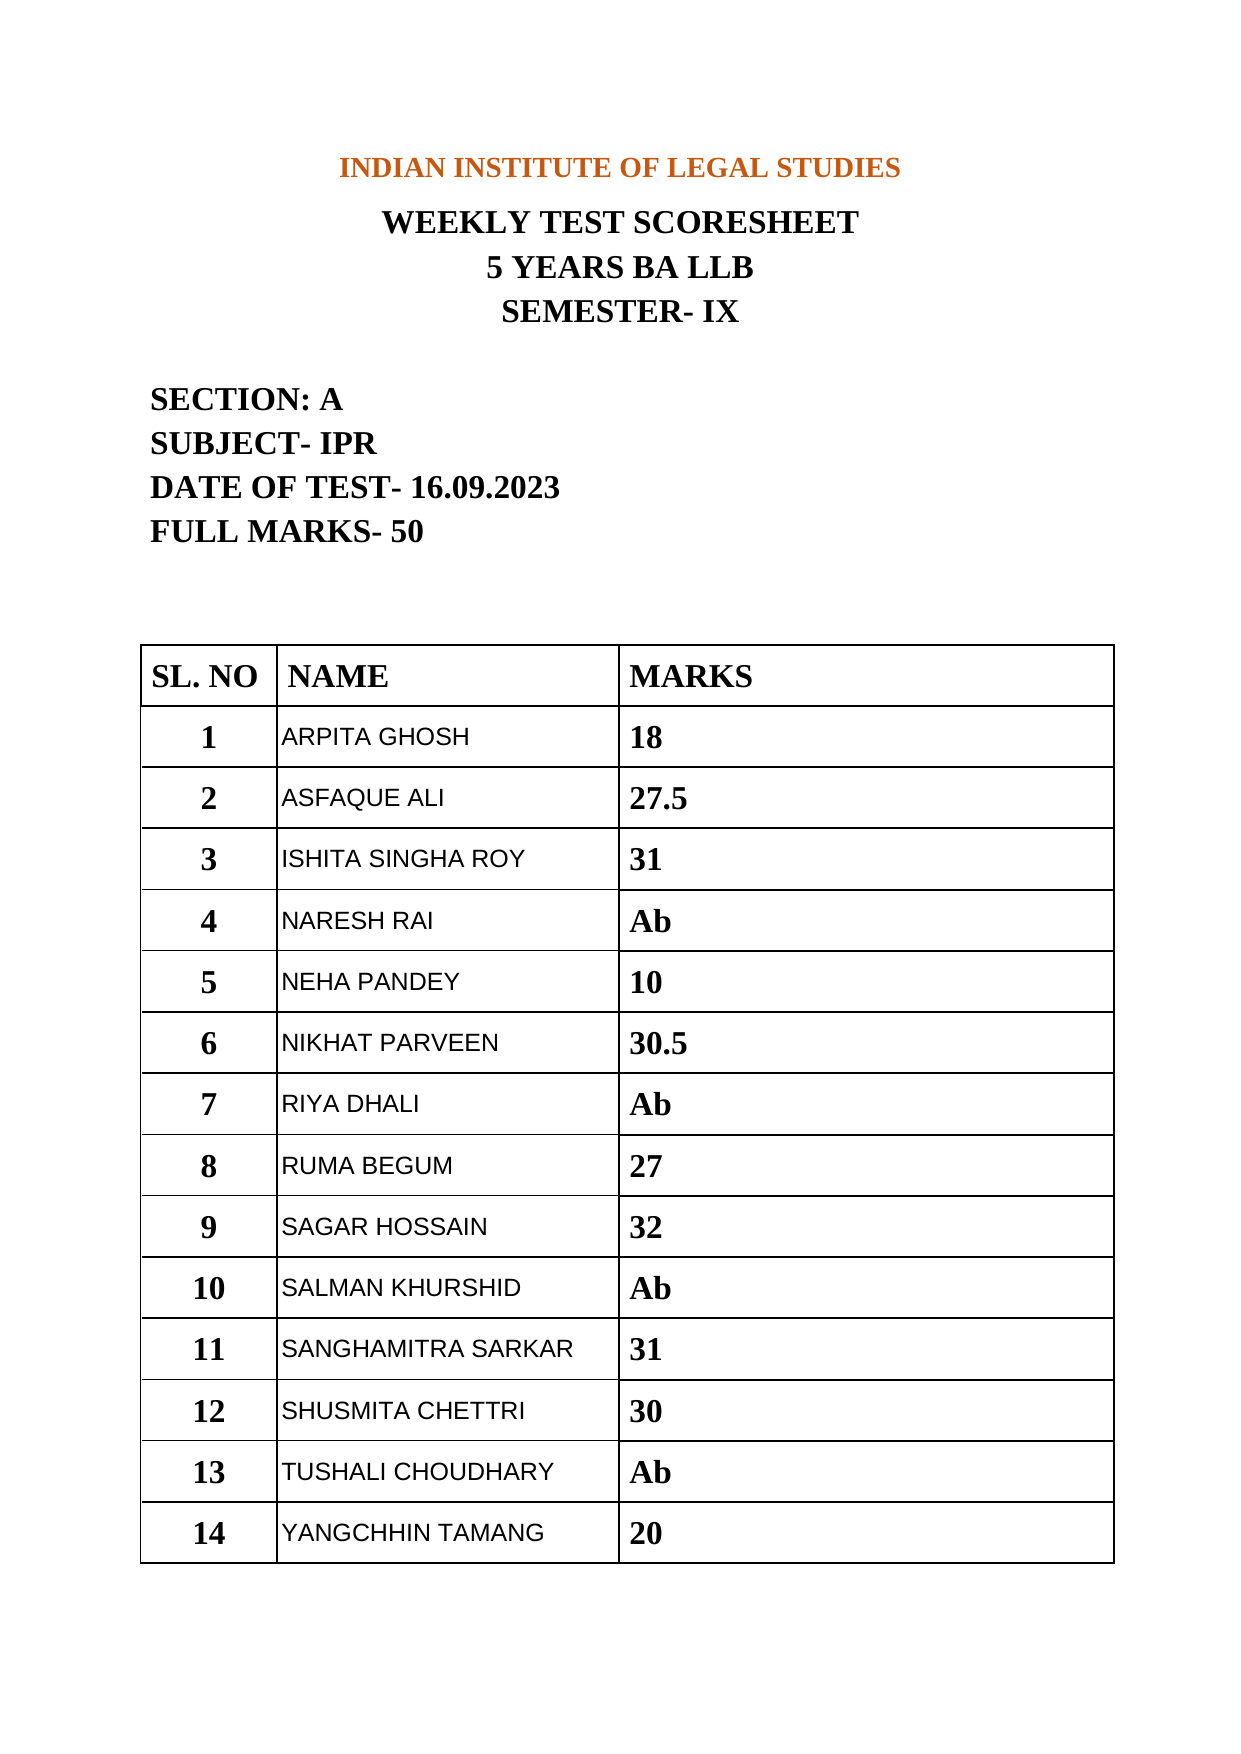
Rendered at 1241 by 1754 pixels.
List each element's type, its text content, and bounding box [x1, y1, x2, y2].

text SUBJECT- IPR [150, 423, 1090, 461]
table_cell 13 [141, 1441, 276, 1501]
table_header MARKS [620, 646, 1113, 705]
table_cell SALMAN KHURSHID [278, 1258, 618, 1317]
table_cell 30.5 [620, 1013, 1113, 1072]
table_cell 4 [141, 890, 276, 950]
table_cell Ab [620, 891, 1113, 950]
text WEEKLY TEST SCORESHEET [150, 203, 1090, 241]
table_cell 5 [141, 951, 276, 1011]
table_cell 20 [620, 1503, 1113, 1562]
table_cell 27.5 [620, 768, 1113, 827]
table_cell ISHITA SINGHA ROY [278, 829, 618, 888]
table_cell 11 [141, 1318, 276, 1378]
table_cell 31 [620, 1319, 1113, 1378]
table_cell 27 [620, 1136, 1113, 1195]
table_cell 18 [620, 707, 1113, 766]
table_header NAME [278, 646, 618, 705]
table_cell NARESH RAI [278, 890, 618, 950]
table_cell 14 [141, 1502, 276, 1562]
table_cell SAGAR HOSSAIN [278, 1196, 618, 1256]
table_cell NIKHAT PARVEEN [278, 1013, 618, 1072]
table_cell ARPITA GHOSH [278, 707, 618, 766]
table_cell 1 [141, 707, 276, 766]
text SECTION: A [150, 379, 1090, 417]
table_cell Ab [620, 1258, 1113, 1317]
table_cell Ab [620, 1442, 1113, 1501]
table_cell 32 [620, 1197, 1113, 1256]
table_cell 10 [620, 952, 1113, 1011]
table_cell Ab [620, 1074, 1113, 1133]
text SEMESTER- IX [150, 291, 1090, 329]
text INDIAN INSTITUTE OF LEGAL STUDIES [150, 150, 1090, 183]
table_header SL. NO [142, 646, 276, 705]
text DATE OF TEST- 16.09.2023 [150, 467, 1090, 506]
table_cell 9 [141, 1196, 276, 1256]
table_cell 7 [141, 1073, 276, 1133]
table_cell RIYA DHALI [278, 1074, 618, 1133]
table_cell 2 [141, 767, 276, 827]
table_cell 30 [620, 1381, 1113, 1440]
table_cell SHUSMITA CHETTRI [278, 1380, 618, 1440]
table_cell SANGHAMITRA SARKAR [278, 1319, 618, 1378]
table_cell 12 [141, 1380, 276, 1440]
table_cell RUMA BEGUM [278, 1135, 618, 1195]
table_cell 3 [141, 828, 276, 888]
table_cell 8 [141, 1135, 276, 1195]
table_cell 31 [620, 829, 1113, 888]
text FULL MARKS- 50 [150, 511, 1090, 549]
text 5 YEARS BA LLB [150, 247, 1090, 285]
table_cell 6 [141, 1012, 276, 1072]
table_cell TUSHALI CHOUDHARY [278, 1441, 618, 1501]
table_cell NEHA PANDEY [278, 951, 618, 1011]
table_cell YANGCHHIN TAMANG [278, 1503, 618, 1562]
table_cell 10 [141, 1257, 276, 1317]
table_cell ASFAQUE ALI [278, 768, 618, 827]
